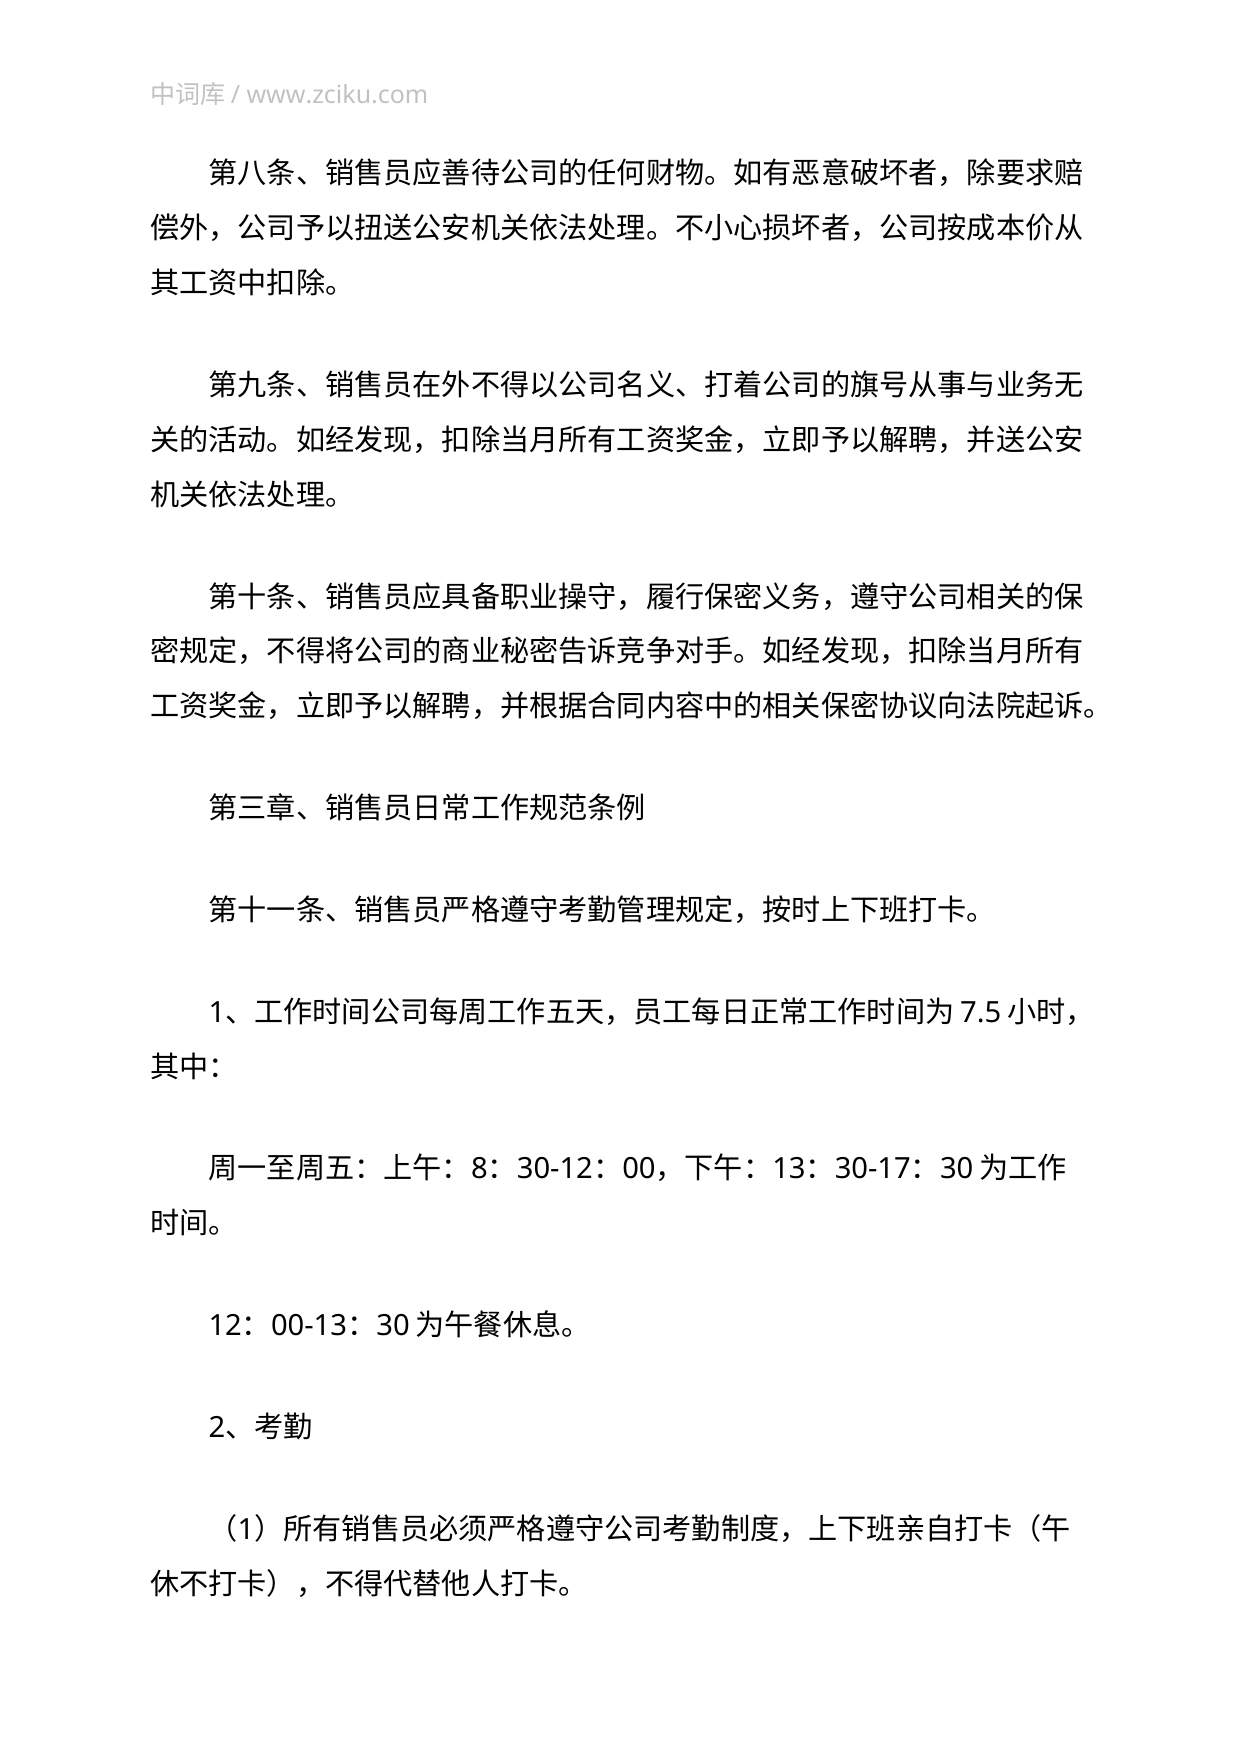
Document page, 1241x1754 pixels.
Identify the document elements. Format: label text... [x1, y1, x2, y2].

text 第九条、销售员在外不得以公司名义、打着公司的旗号从事与业务无关的活动。如经发现，扣除当月所有工资奖金，立即予以解聘，并送公安机关依法处理。 [150, 362, 1090, 514]
text 第十条、销售员应具备职业操守，履行保密义务，遵守公司相关的保密规定，不得将公司的商业秘密告诉竞争对手。如经发现，扣除当月所有工资奖金，立即予以解聘，并根据合同内容中的相关保密协议向法院起诉。 [150, 573, 1090, 725]
text 第八条、销售员应善待公司的任何财物。如有恶意破坏者，除要求赔偿外，公司予以扭送公安机关依法处理。不小心损坏者，公司按成本价从其工资中扣除。 [150, 150, 1090, 302]
text 1、工作时间公司每周工作五天，员工每日正常工作时间为7.5小时，其中： [150, 988, 1090, 1086]
text 12：00-13：30为午餐休息。 [150, 1302, 1090, 1344]
text 2、考勤 [150, 1404, 1090, 1446]
text 周一至周五：上午：8：30-12：00，下午：13：30-17：30为工作时间。 [150, 1145, 1090, 1242]
text 第三章、销售员日常工作规范条例 [150, 785, 1090, 827]
text （1）所有销售员必须严格遵守公司考勤制度，上下班亲自打卡（午休不打卡），不得代替他人打卡。 [150, 1506, 1090, 1603]
text 第十一条、销售员严格遵守考勤管理规定，按时上下班打卡。 [150, 886, 1090, 929]
